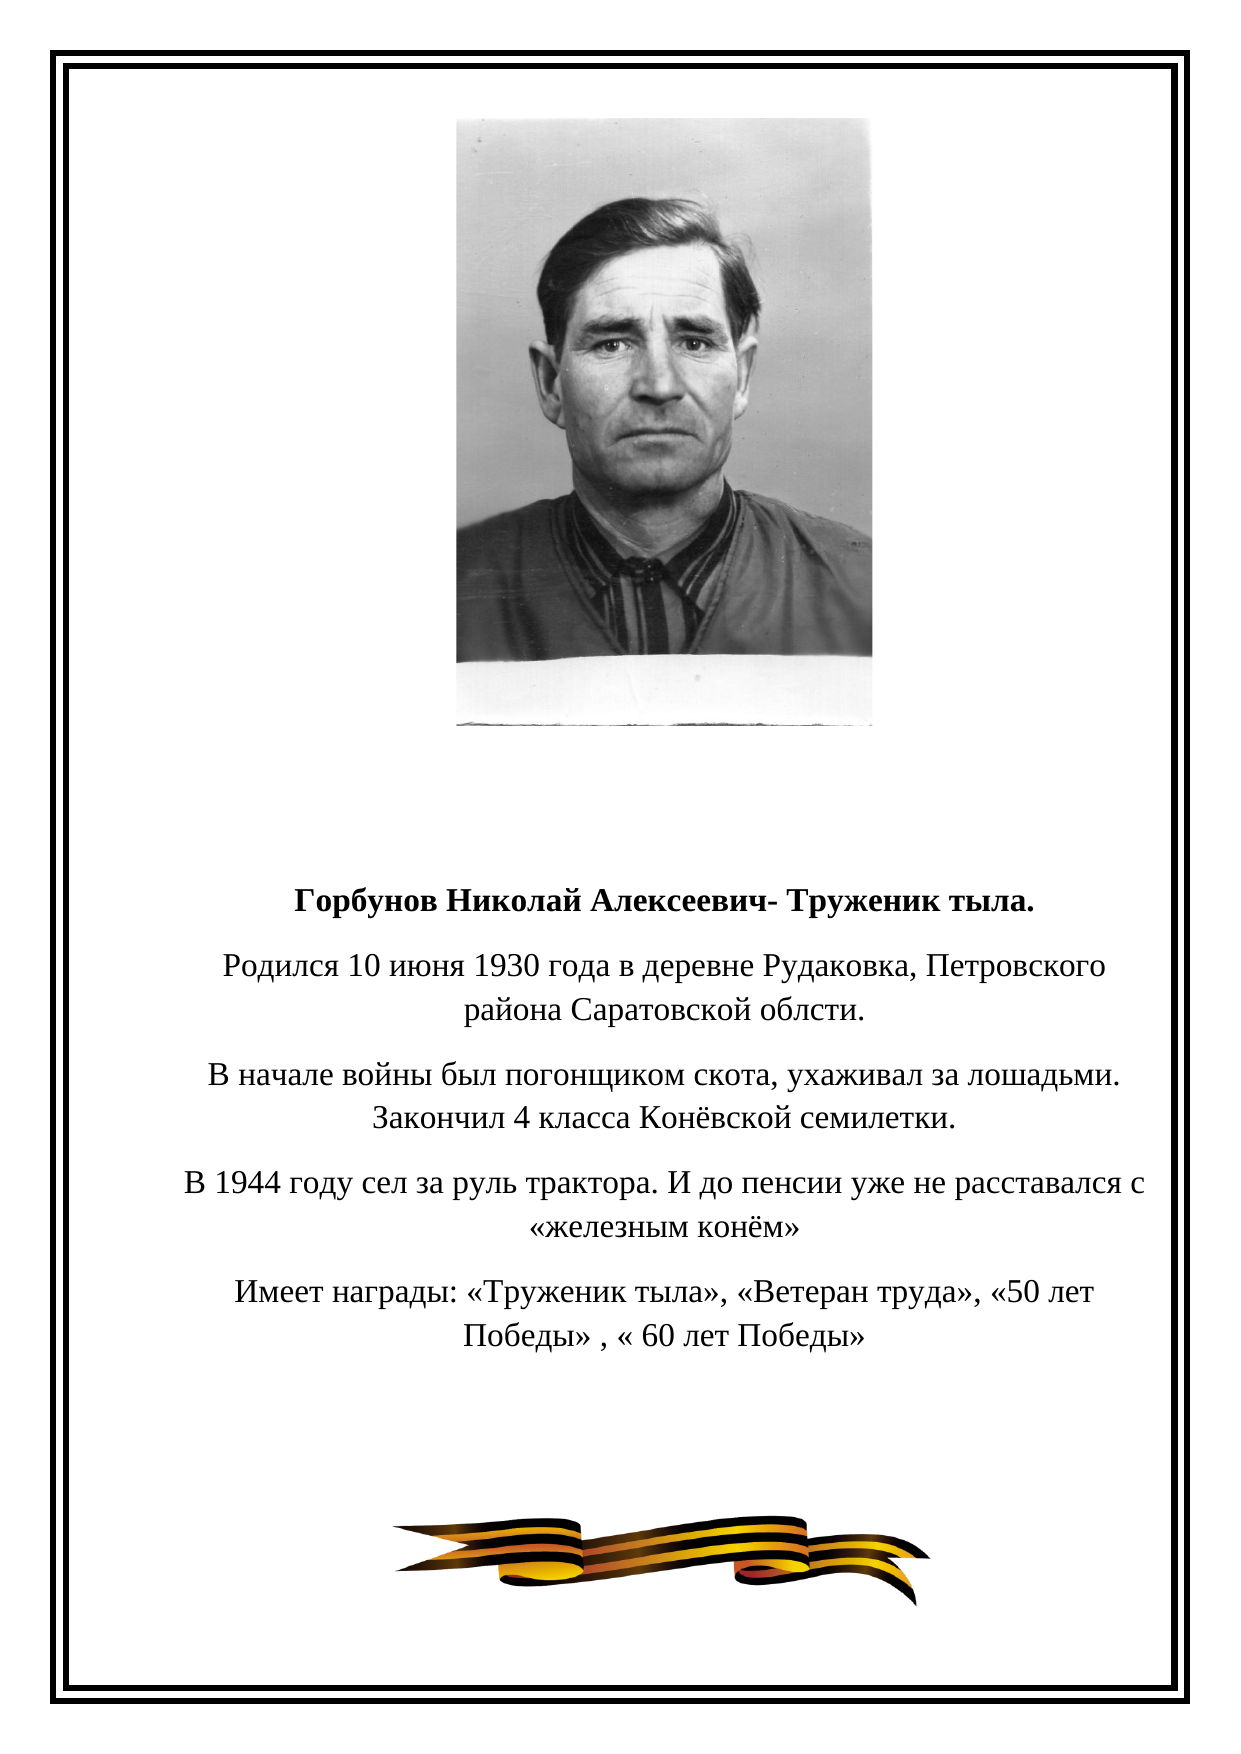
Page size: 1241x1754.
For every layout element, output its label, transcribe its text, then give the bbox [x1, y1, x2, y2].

text Имеет награды: «Труженик тыла», «Ветеран труда», «50 лет Победы» , « 60 лет Победы» [177, 1272, 1152, 1354]
picture [456, 118, 873, 726]
picture [383, 1510, 946, 1613]
text Родился 10 июня 1930 года в деревне Рудаковка, Петровского района Саратовской облсти. [177, 945, 1152, 1027]
text В начале войны был погонщиком скота, ухаживал за лошадьми. Закончил 4 класса Конёвской семилетки. [177, 1054, 1152, 1136]
text В 1944 году сел за руль трактора. И до пенсии уже не расставался с «железным конём» [177, 1163, 1152, 1245]
text Горбунов Николай Алексеевич- Труженик тыла. [177, 880, 1152, 918]
